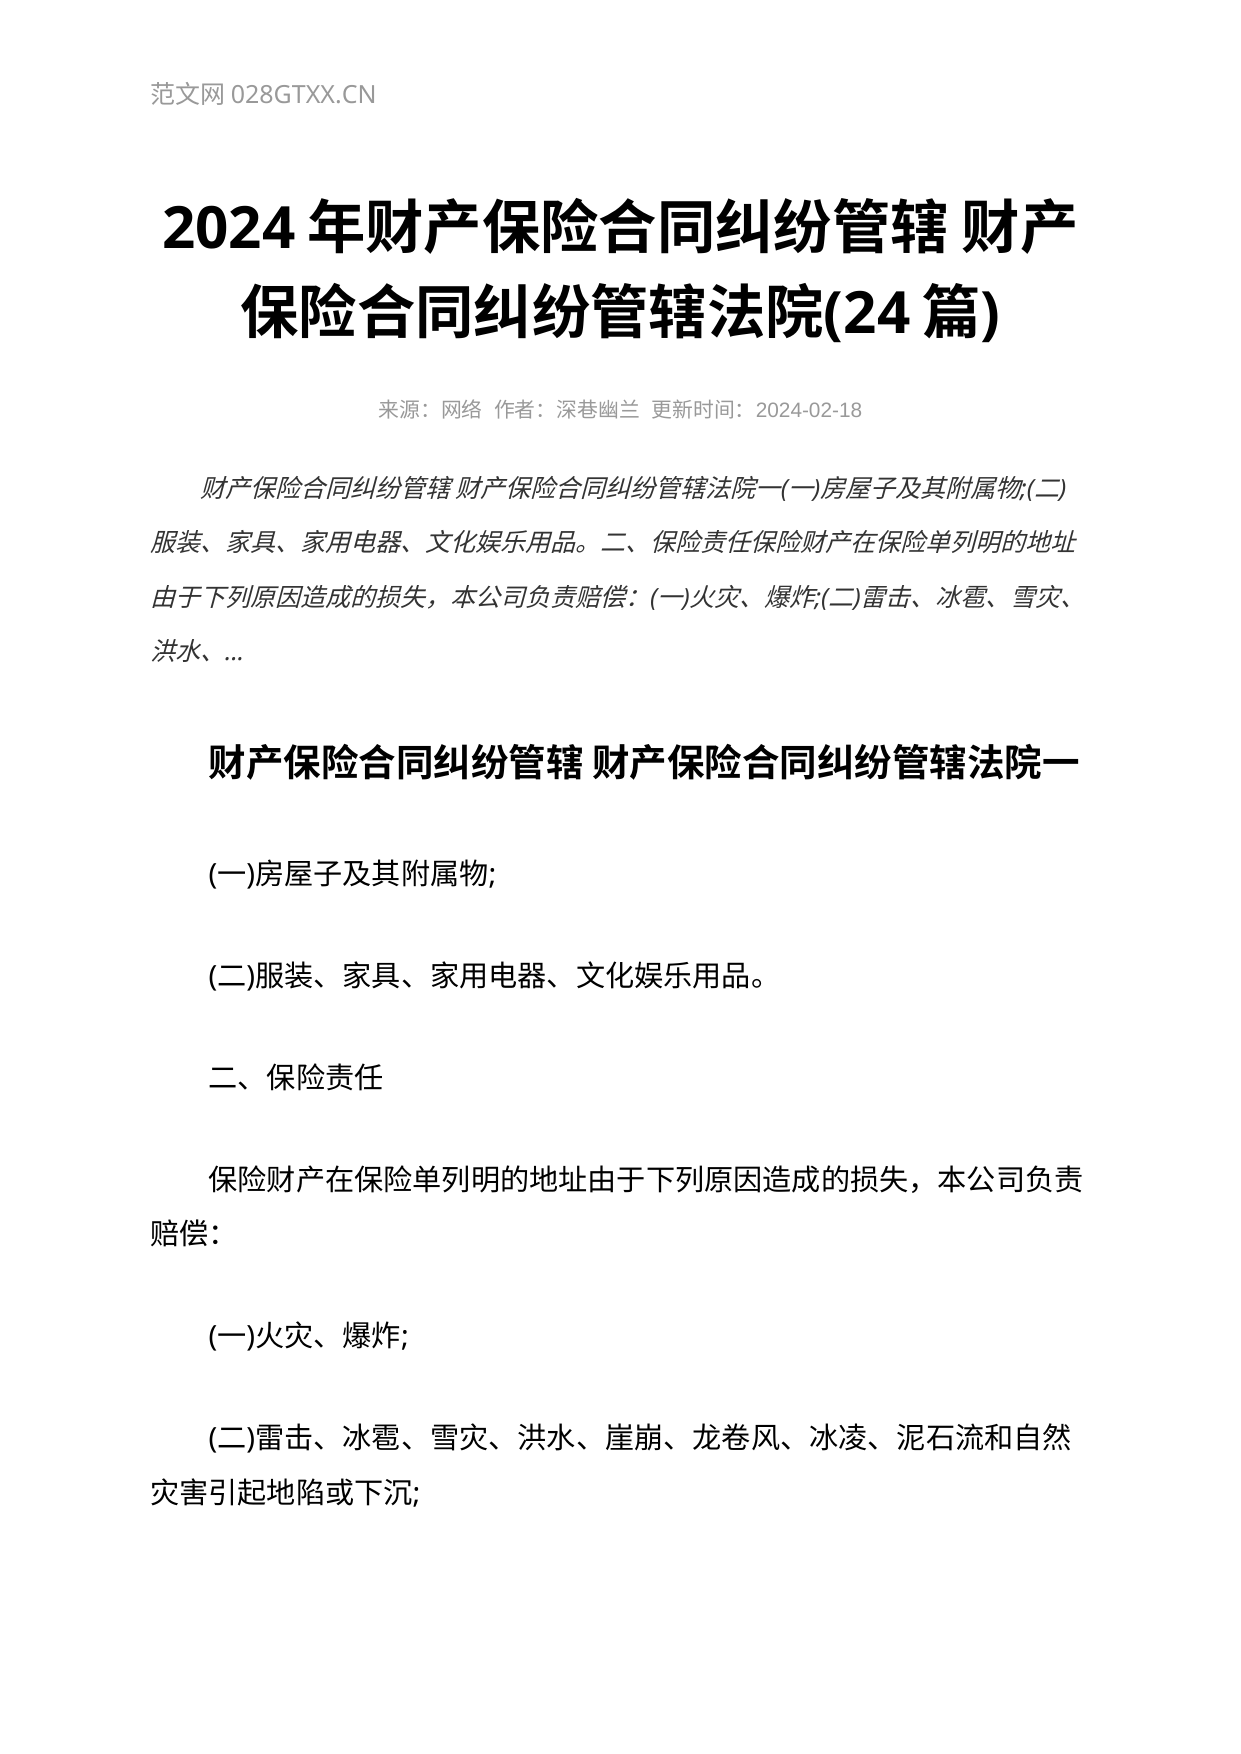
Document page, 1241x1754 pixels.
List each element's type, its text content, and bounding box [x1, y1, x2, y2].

text (一)火灾、爆炸; [150, 1313, 1090, 1355]
text 财产保险合同纠纷管辖 财产保险合同纠纷管辖法院一(一)房屋子及其附属物;(二)服装、家具、家用电器、文化娱乐用品。二、保险责任保险财产在保险单列明的地址由于下列原因造成的损失，本公司负责赔偿：(一)火灾、爆炸;(二)雷击、冰雹、雪灾、洪水、... [150, 468, 1090, 668]
text 保险财产在保险单列明的地址由于下列原因造成的损失，本公司负责赔偿： [150, 1156, 1090, 1253]
text 二、保险责任 [150, 1054, 1090, 1097]
text 财产保险合同纠纷管辖 财产保险合同纠纷管辖法院一 [150, 733, 1090, 787]
text 来源：网络 作者：深巷幽兰 更新时间：2024-02-18 [150, 398, 1090, 422]
text (二)服装、家具、家用电器、文化娱乐用品。 [150, 952, 1090, 995]
text (二)雷击、冰雹、雪灾、洪水、崖崩、龙卷风、冰凌、泥石流和自然灾害引起地陷或下沉; [150, 1415, 1090, 1512]
text (一)房屋子及其附属物; [150, 850, 1090, 893]
subtitle 2024年财产保险合同纠纷管辖 财产保险合同纠纷管辖法院(24篇) [150, 181, 1090, 351]
